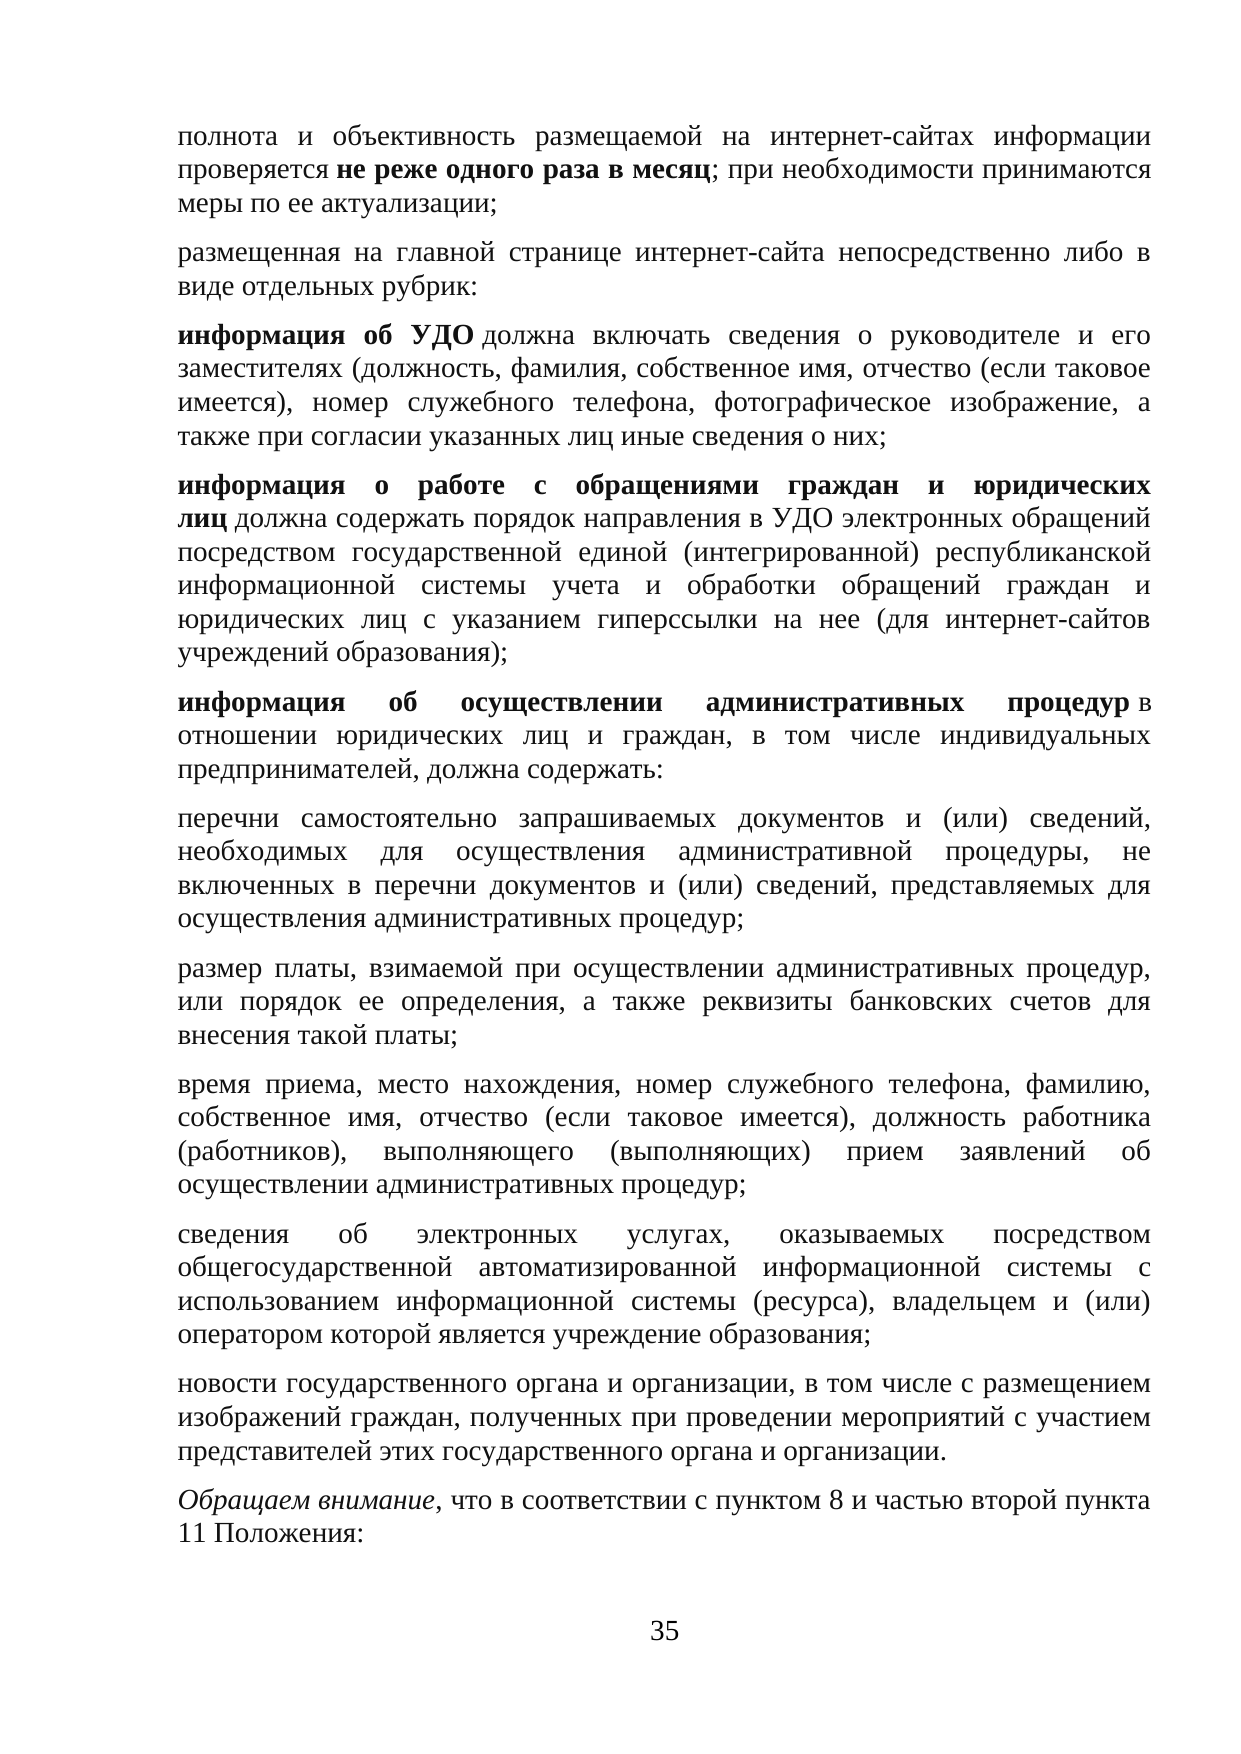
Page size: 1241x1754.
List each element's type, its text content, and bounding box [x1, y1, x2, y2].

text сведения об электронных услугах, оказываемых посредством общегосударственной автоматизированной информационной системы с использованием информационной системы (ресурса), владельцем и (или) оператором которой является учреждение образования; [177, 1216, 1152, 1350]
text новости государственного органа и организации, в том числе с размещением изображений граждан, полученных при проведении мероприятий с участием представителей этих государственного органа и организации. [177, 1366, 1152, 1466]
text информация об осуществлении административных процедур в отношении юридических лиц и граждан, в том числе индивидуальных предпринимателей, должна содержать: [177, 684, 1152, 784]
text размещенная на главной странице интернет-сайта непосредственно либо в виде отдельных рубрик: [177, 234, 1152, 301]
text информация о работе с обращениями граждан и юридических лиц должна содержать порядок направления в УДО электронных обращений посредством государственной единой (интегрированной) республиканской информационной системы учета и обработки обращений граждан и юридических лиц с указанием гиперссылки на нее (для интернет-сайтов учреждений образования); [177, 467, 1152, 668]
text размер платы, взимаемой при осуществлении административных процедур, или порядок ее определения, а также реквизиты банковских счетов для внесения такой платы; [177, 950, 1152, 1050]
text информация об УДО должна включать сведения о руководителе и его заместителях (должность, фамилия, собственное имя, отчество (если таковое имеется), номер служебного телефона, фотографическое изображение, а также при согласии указанных лиц иные сведения о них; [177, 317, 1152, 451]
text перечни самостоятельно запрашиваемых документов и (или) сведений, необходимых для осуществления административной процедуры, не включенных в перечни документов и (или) сведений, представляемых для осуществления административных процедур; [177, 800, 1152, 934]
text Обращаем внимание, что в соответствии с пунктом 8 и частью второй пункта 11 Положения: [177, 1482, 1152, 1549]
text время приема, место нахождения, номер служебного телефона, фамилию, собственное имя, отчество (если таковое имеется), должность работника (работников), выполняющего (выполняющих) прием заявлений об осуществлении административных процедур; [177, 1066, 1152, 1200]
text полнота и объективность размещаемой на интернет-сайтах информации проверяется не реже одного раза в месяц; при необходимости принимаются меры по ее актуализации; [177, 118, 1152, 219]
